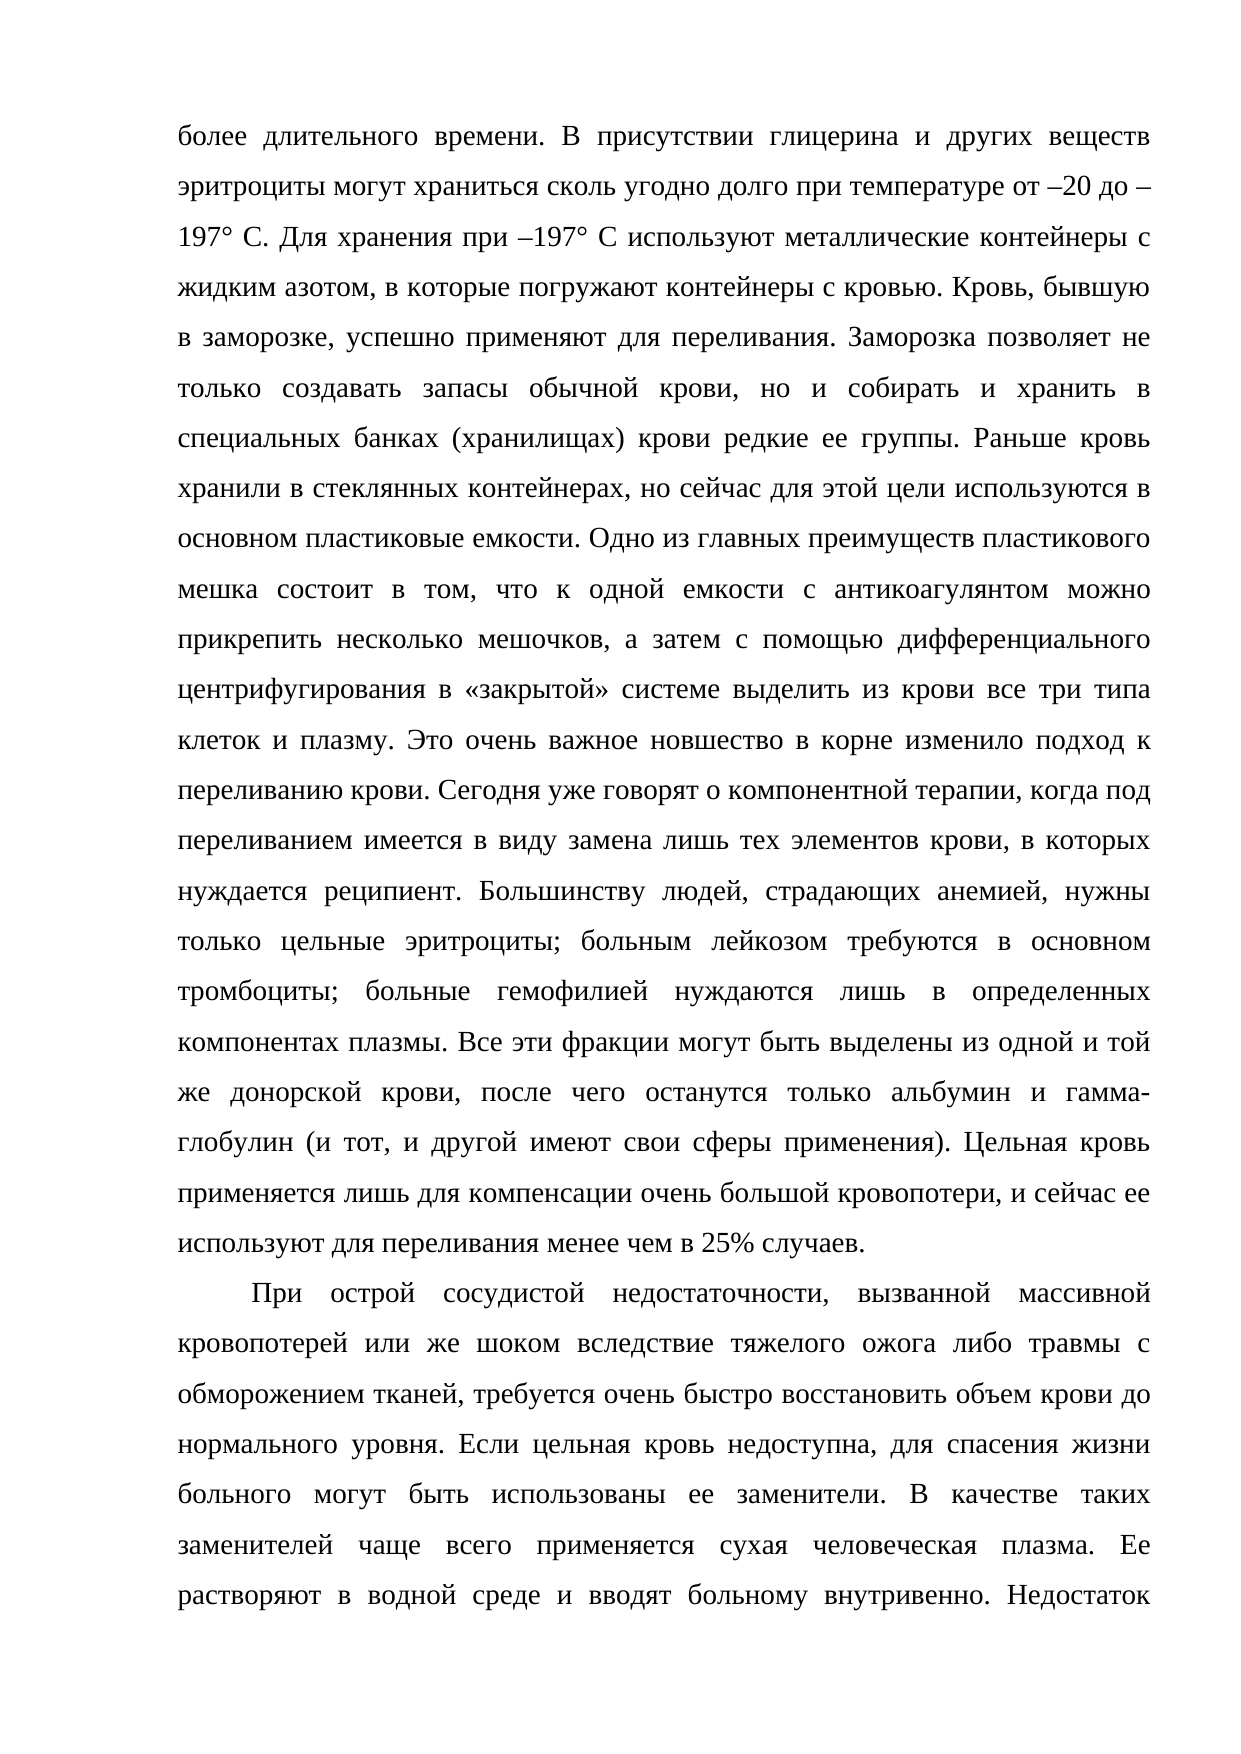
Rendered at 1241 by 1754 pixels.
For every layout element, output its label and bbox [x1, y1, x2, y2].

text [177, 1275, 1152, 1611]
text [177, 118, 1152, 1258]
